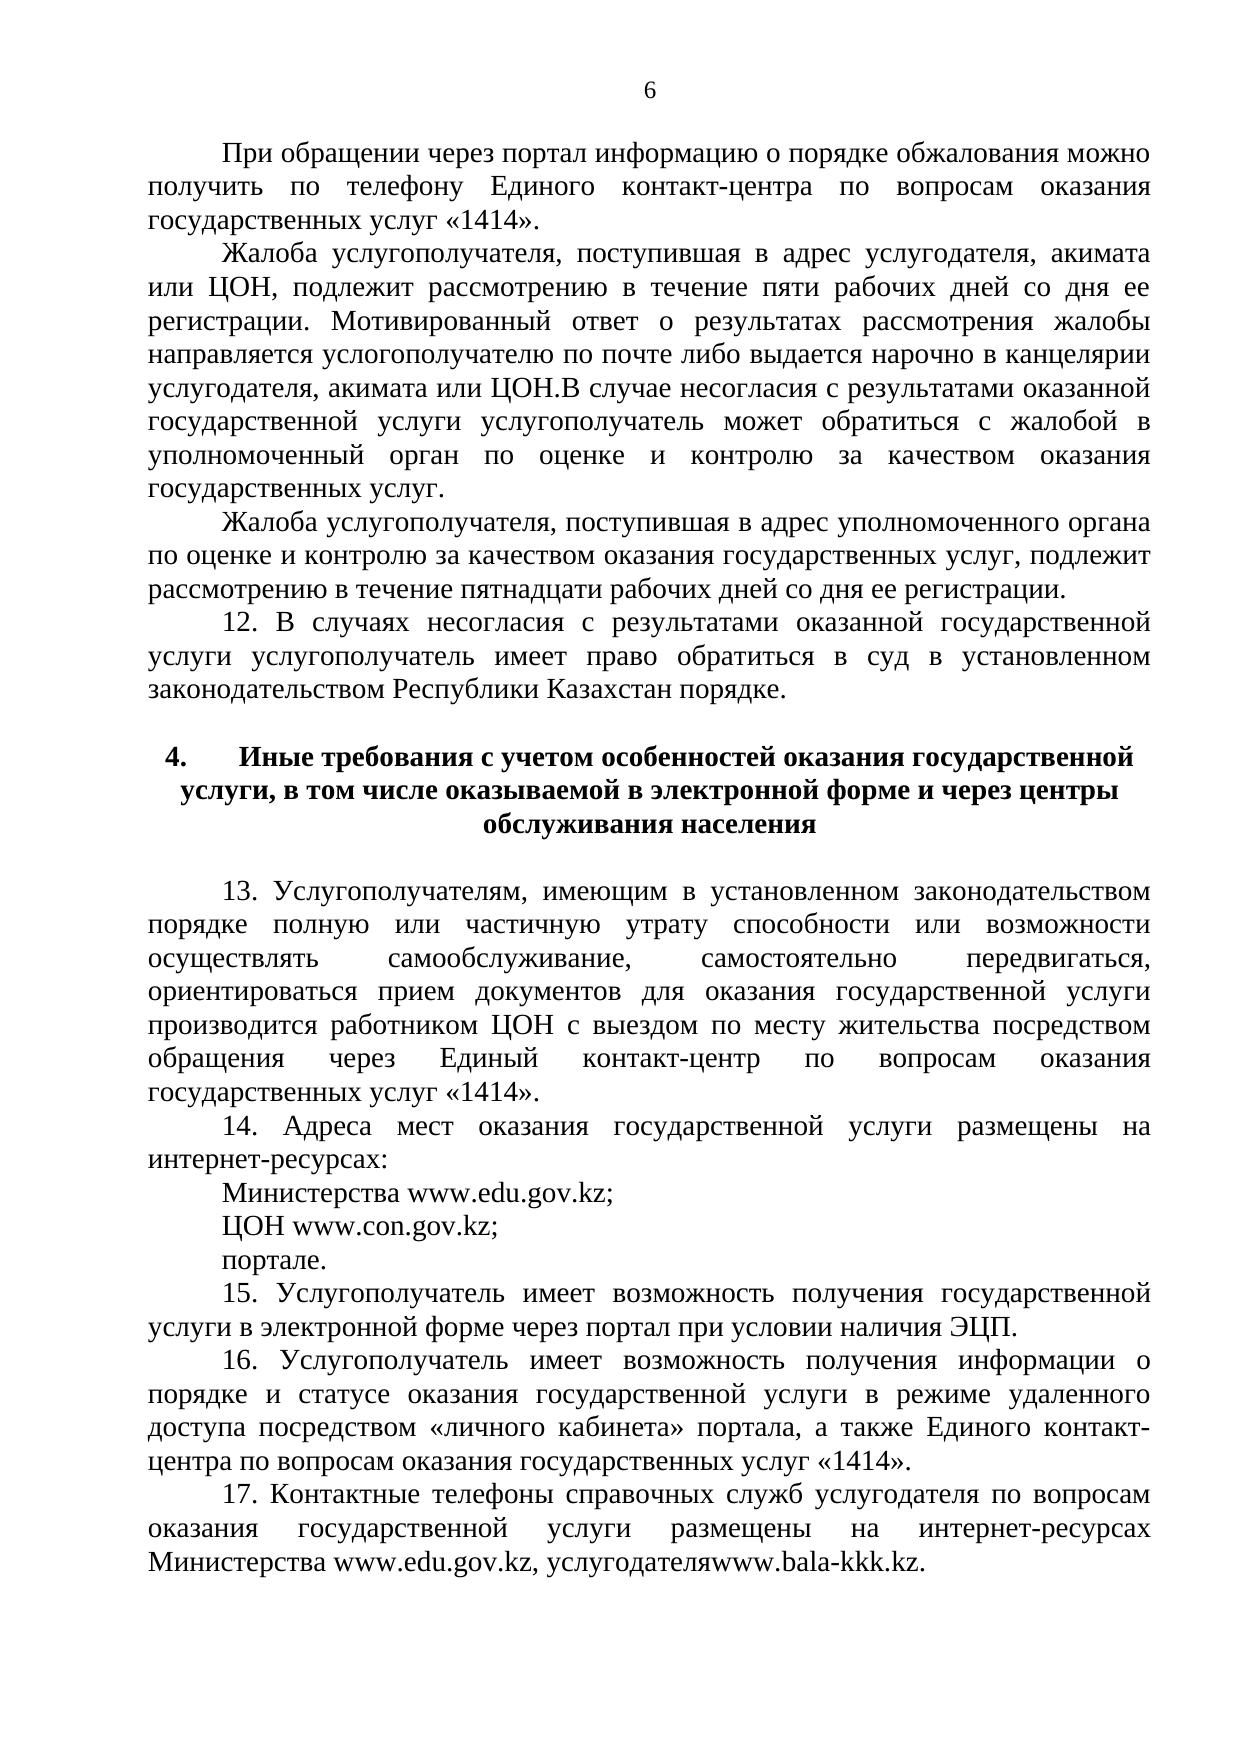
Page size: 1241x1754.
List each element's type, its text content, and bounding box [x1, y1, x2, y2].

text При обращении через портал информацию о порядке обжалования можно получить по телефону Единого контакт-центра по вопросам оказания государственных услуг «1414». [148, 135, 1152, 236]
text Жалоба услугополучателя, поступившая в адрес услугодателя, акимата или ЦОН, подлежит рассмотрению в течение пяти рабочих дней со дня ее регистрации. Мотивированный ответ о результатах рассмотрения жалобы направляется услогополучателю по почте либо выдается нарочно в канцелярии услугодателя, акимата или ЦОН.В случае несогласия с результатами оказанной государственной услуги услугополучатель может обратиться с жалобой в уполномоченный орган по оценке и контролю за качеством оказания государственных услуг. [148, 236, 1152, 504]
text 16. Услугополучатель имеет возможность получения информации о порядке и статусе оказания государственной услуги в режиме удаленного доступа посредством «личного кабинета» портала, а также Единого контакт-центра по вопросам оказания государственных услуг «1414». [148, 1342, 1152, 1477]
list Иные требования с учетом особенностей оказания государственной услуги, в том числе оказываемой в электронной форме и через центры обслуживания населения [148, 739, 1152, 839]
text 13. Услугополучателям, имеющим в установленном законодательством порядке полную или частичную утрату способности или возможности осуществлять самообслуживание, самостоятельно передвигаться, ориентироваться прием документов для оказания государственной услуги производится работником ЦОН с выездом по месту жительства посредством обращения через Единый контакт-центр по вопросам оказания государственных услуг «1414». [148, 873, 1152, 1108]
text 15. Услугополучатель имеет возможность получения государственной услуги в электронной форме через портал при условии наличия ЭЦП. [148, 1275, 1152, 1342]
text 14. Адреса мест оказания государственной услуги размещены на интернет-ресурсах: [148, 1108, 1152, 1175]
text 17. Контактные телефоны справочных служб услугодателя по вопросам оказания государственной услуги размещены на интернет-ресурсах Министерства www.edu.gov.kz, услугодателяwww.bala-kkk.kz. [148, 1477, 1152, 1577]
list ЦОН www.con.gov.kz; [222, 1208, 1152, 1242]
list Министерства www.edu.gov.kz; [222, 1175, 1152, 1208]
list портале. [222, 1242, 1152, 1275]
text Жалоба услугополучателя, поступившая в адрес уполномоченного органа по оценке и контролю за качеством оказания государственных услуг, подлежит рассмотрению в течение пятнадцати рабочих дней со дня ее регистрации. [148, 504, 1152, 604]
text 12. В случаях несогласия с результатами оказанной государственной услуги услугополучатель имеет право обратиться в суд в установленном законодательством Республики Казахстан порядке. [148, 604, 1152, 705]
